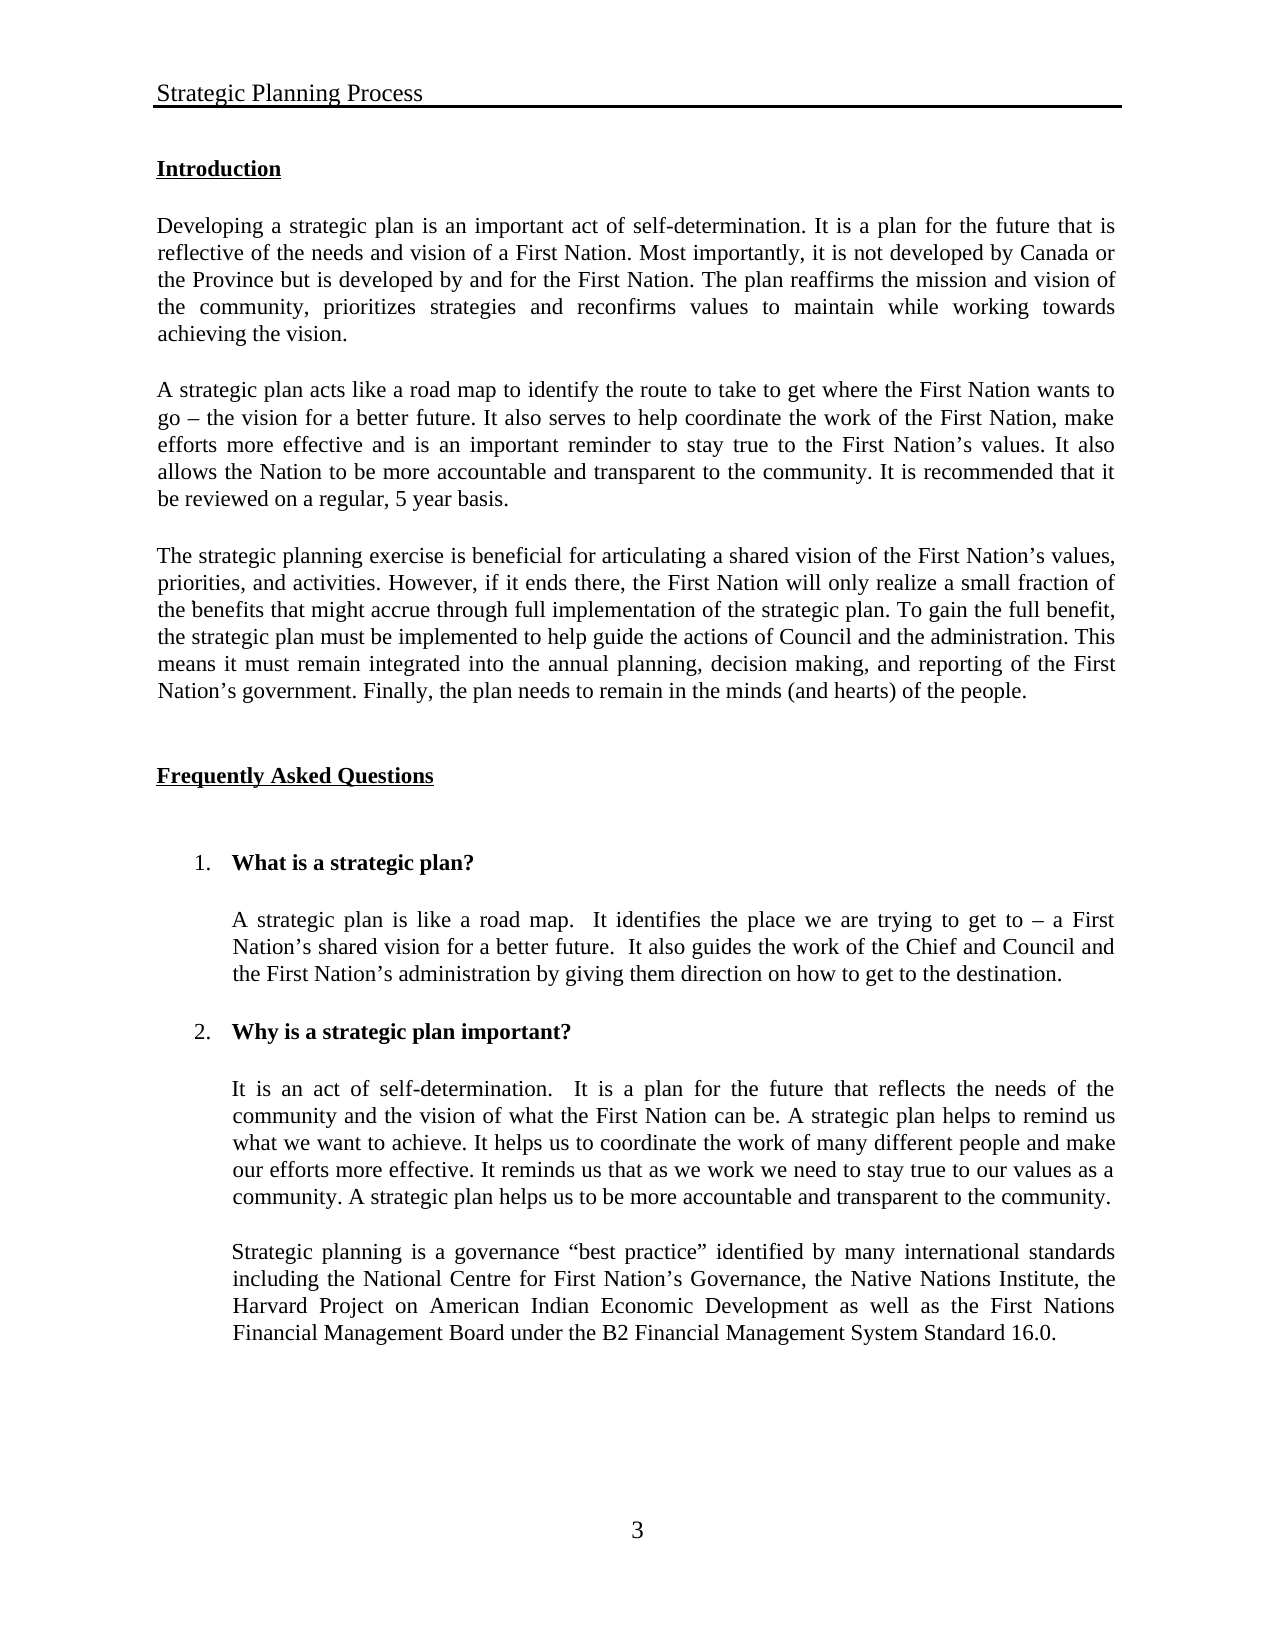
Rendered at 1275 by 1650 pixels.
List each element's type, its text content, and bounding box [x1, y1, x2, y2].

text Strategic planning is a governance “best practice” identified by many international standards including the National Centre for First Nation’s Governance, the Native Nations Institute, the Harvard Project on American Indian Economic Development as well as the First Nations Financial Management Board under the B2 Financial Management System Standard 16.0. [231, 1238, 1117, 1346]
subtitle Frequently Asked Questions [156, 762, 1118, 788]
text A strategic plan acts like a road map to identify the route to take to get where the First Nation wants to go – the vision for a better future. It also serves to help coordinate the work of the First Nation, make efforts more effective and is an important reminder to stay true to the First Nation’s values. It also allows the Nation to be more accountable and transparent to the community. It is recommended that it be reviewed on a regular, 5 year basis. [156, 376, 1117, 511]
text A strategic plan is like a road map. It identifies the place we are trying to get to – a First Nation’s shared vision for a better future. It also guides the work of the Chief and Council and the First Nation’s administration by giving them direction on how to get to the destination. [231, 906, 1117, 986]
text The strategic planning exercise is beneficial for articulating a shared vision of the First Nation’s values, priorities, and activities. However, if it ends there, the First Nation will only realize a small fraction of the ̕benefits that might accrue through full implementation of the strategic plan. To gain the full benefit, the strategic plan must be implemented to help guide the actions of Council and the administration. This means it must remain integrated into the annual planning, decision making, and reporting of the First Nation’s government. Finally, the plan needs to remain in the minds (and hearts) of the people. [156, 542, 1117, 703]
text It is an act of self-determination. It is a plan for the future that reflects the needs of the community and the vision of what the First Nation can be. A strategic plan helps to remind us what we want to achieve. It helps us to coordinate the work of many different people and make our efforts more effective. It reminds us that as we work we need to stay true to our values as a community. A strategic plan helps us to be more accountable and transparent to the community. [231, 1074, 1117, 1209]
list Why is a strategic plan important? [194, 1018, 1117, 1044]
list What is a strategic plan? [194, 849, 1117, 876]
subtitle Introduction [156, 155, 1118, 181]
text Developing a strategic plan is an important act of self-determination. It is a plan for the future that is reflective of the needs and vision of a First Nation. Most importantly, it is not developed by Canada or the Province but is developed by and for the First Nation. The plan reaffirms the mission and vision of the community, prioritizes strategies and reconfirms values to maintain while working towards achieving the vision. [156, 212, 1117, 347]
